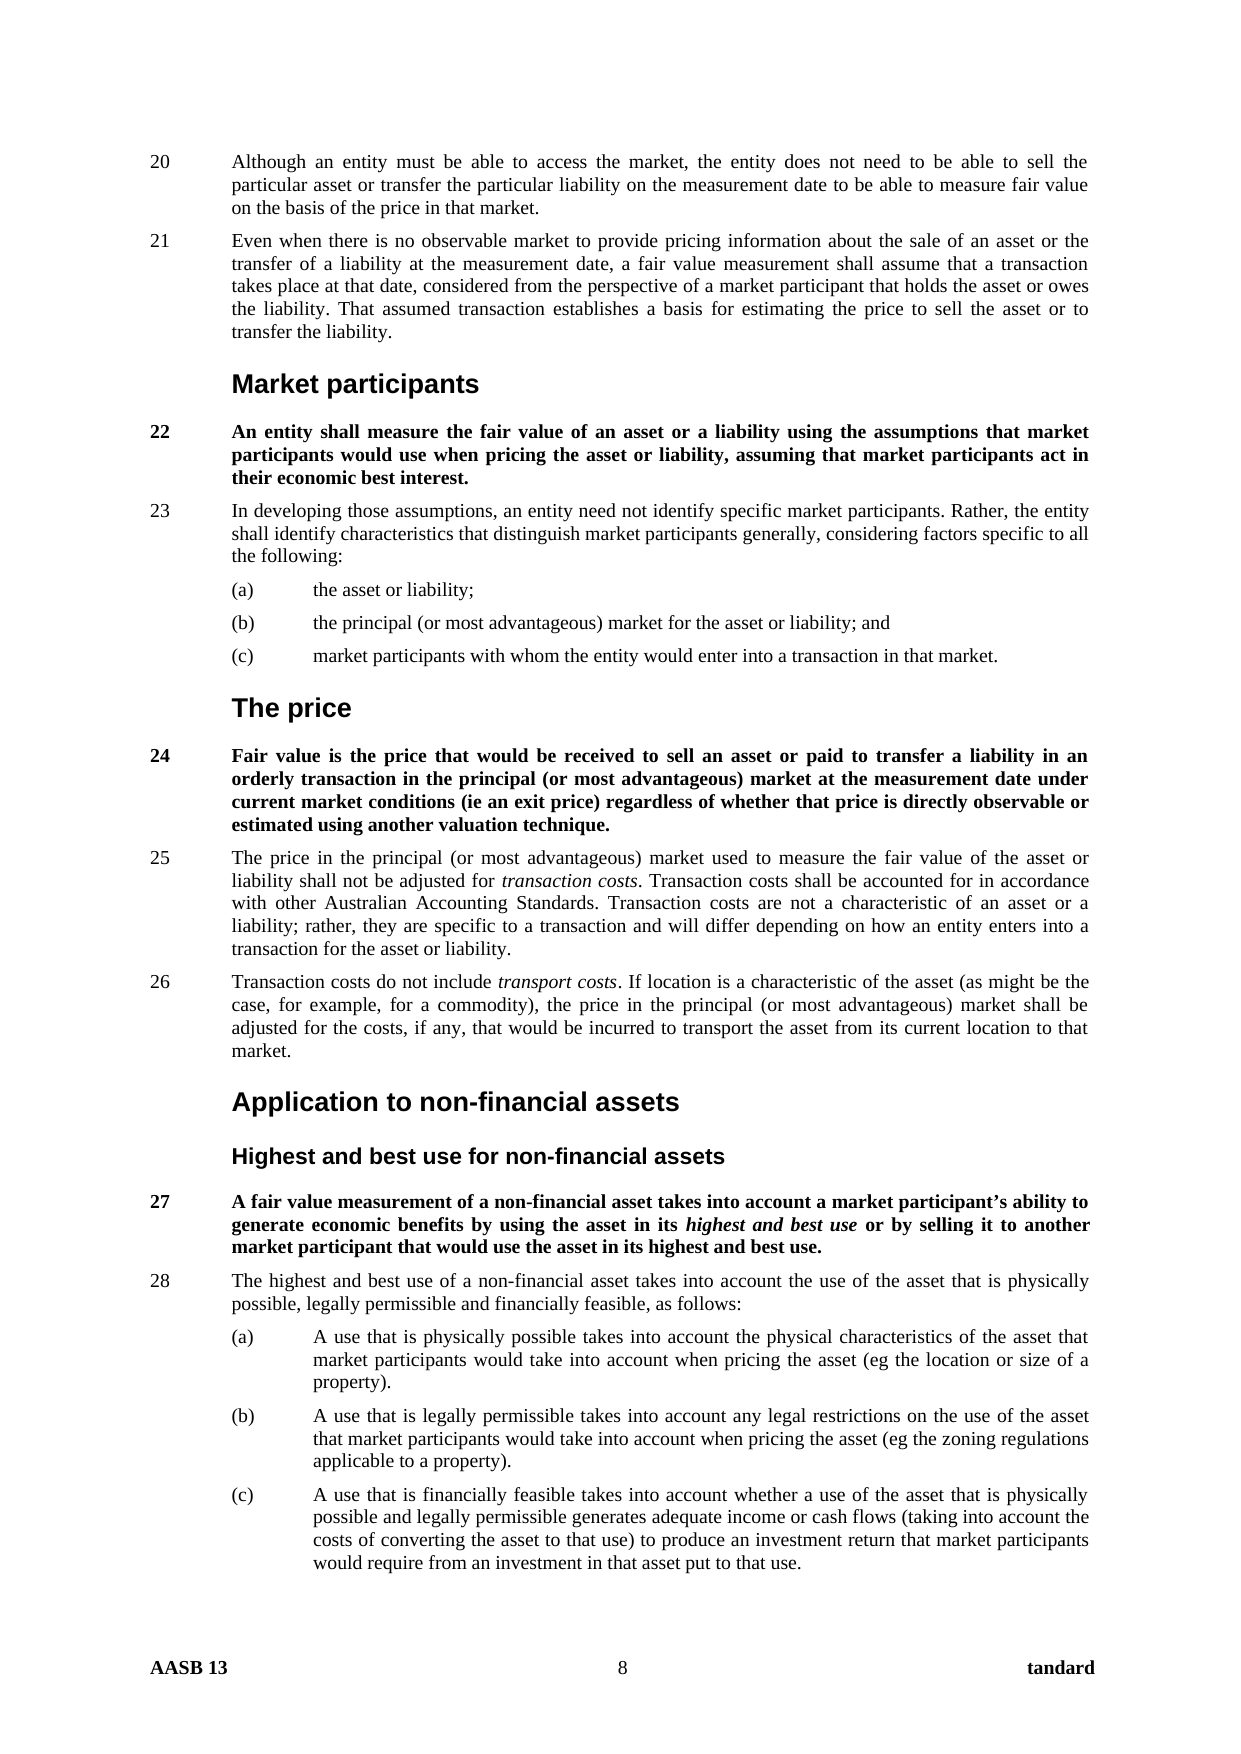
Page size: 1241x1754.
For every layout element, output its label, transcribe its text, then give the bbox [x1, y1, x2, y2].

title The price [231, 692, 1090, 723]
text 21 Even when there is no observable market to provide pricing information about the sale of an asset or the transfer of a liability at the measurement date, a fair value measurement shall assume that a transaction takes place at that date, considered from the perspective of a market participant that holds the asset or owes the liability. That assumed transaction establishes a basis for estimating the price to sell the asset or to transfer the liability. [150, 229, 1090, 343]
title Market participants [231, 368, 1090, 399]
text 24 Fair value is the price that would be received to sell an asset or paid to transfer a liability in an orderly transaction in the principal (or most advantageous) market at the measurement date under current market conditions (ie an exit price) regardless of whether that price is directly observable or estimated using another valuation technique. [150, 744, 1090, 835]
text (a) the asset or liability; [231, 578, 1090, 601]
text 23 In developing those assumptions, an entity need not identify specific market participants. Rather, the entity shall identify characteristics that distinguish market participants generally, considering factors specific to all the following: [150, 499, 1090, 567]
title Application to non-financial assets [231, 1086, 1090, 1118]
title Highest and best use for non-financial assets [231, 1143, 1090, 1169]
text (b) A use that is legally permissible takes into account any legal restrictions on the use of the asset that market participants would take into account when pricing the asset (eg the zoning regulations applicable to a property). [231, 1404, 1090, 1472]
text 28 The highest and best use of a non-financial asset takes into account the use of the asset that is physically possible, legally permissible and financially feasible, as follows: [150, 1269, 1090, 1314]
text 22 An entity shall measure the fair value of an asset or a liability using the assumptions that market participants would use when pricing the asset or liability, assuming that market participants act in their economic best interest. [150, 420, 1090, 488]
text 27 A fair value measurement of a non-financial asset takes into account a market participant’s ability to generate economic benefits by using the asset in its highest and best use or by selling it to another market participant that would use the asset in its highest and best use. [150, 1190, 1090, 1258]
text 26 Transaction costs do not include transport costs. If location is a characteristic of the asset (as might be the case, for example, for a commodity), the price in the principal (or most advantageous) market shall be adjusted for the costs, if any, that would be incurred to transport the asset from its current location to that market. [150, 970, 1090, 1061]
text (c) market participants with whom the entity would enter into a transaction in that market. [231, 644, 1090, 667]
text (c) A use that is financially feasible takes into account whether a use of the asset that is physically possible and legally permissible generates adequate income or cash flows (taking into account the costs of converting the asset to that use) to produce an investment return that market participants would require from an investment in that asset put to that use. [231, 1482, 1090, 1574]
text 25 The price in the principal (or most advantageous) market used to measure the fair value of the asset or liability shall not be adjusted for transaction costs. Transaction costs shall be accounted for in accordance with other Australian Accounting Standards. Transaction costs are not a characteristic of an asset or a liability; rather, they are specific to a transaction and will differ depending on how an entity enters into a transaction for the asset or liability. [150, 846, 1090, 960]
text 20 Although an entity must be able to access the market, the entity does not need to be able to sell the particular asset or transfer the particular liability on the measurement date to be able to measure fair value on the basis of the price in that market. [150, 150, 1090, 218]
text (a) A use that is physically possible takes into account the physical characteristics of the asset that market participants would take into account when pricing the asset (eg the location or size of a property). [231, 1325, 1090, 1393]
text (b) the principal (or most advantageous) market for the asset or liability; and [231, 611, 1090, 634]
